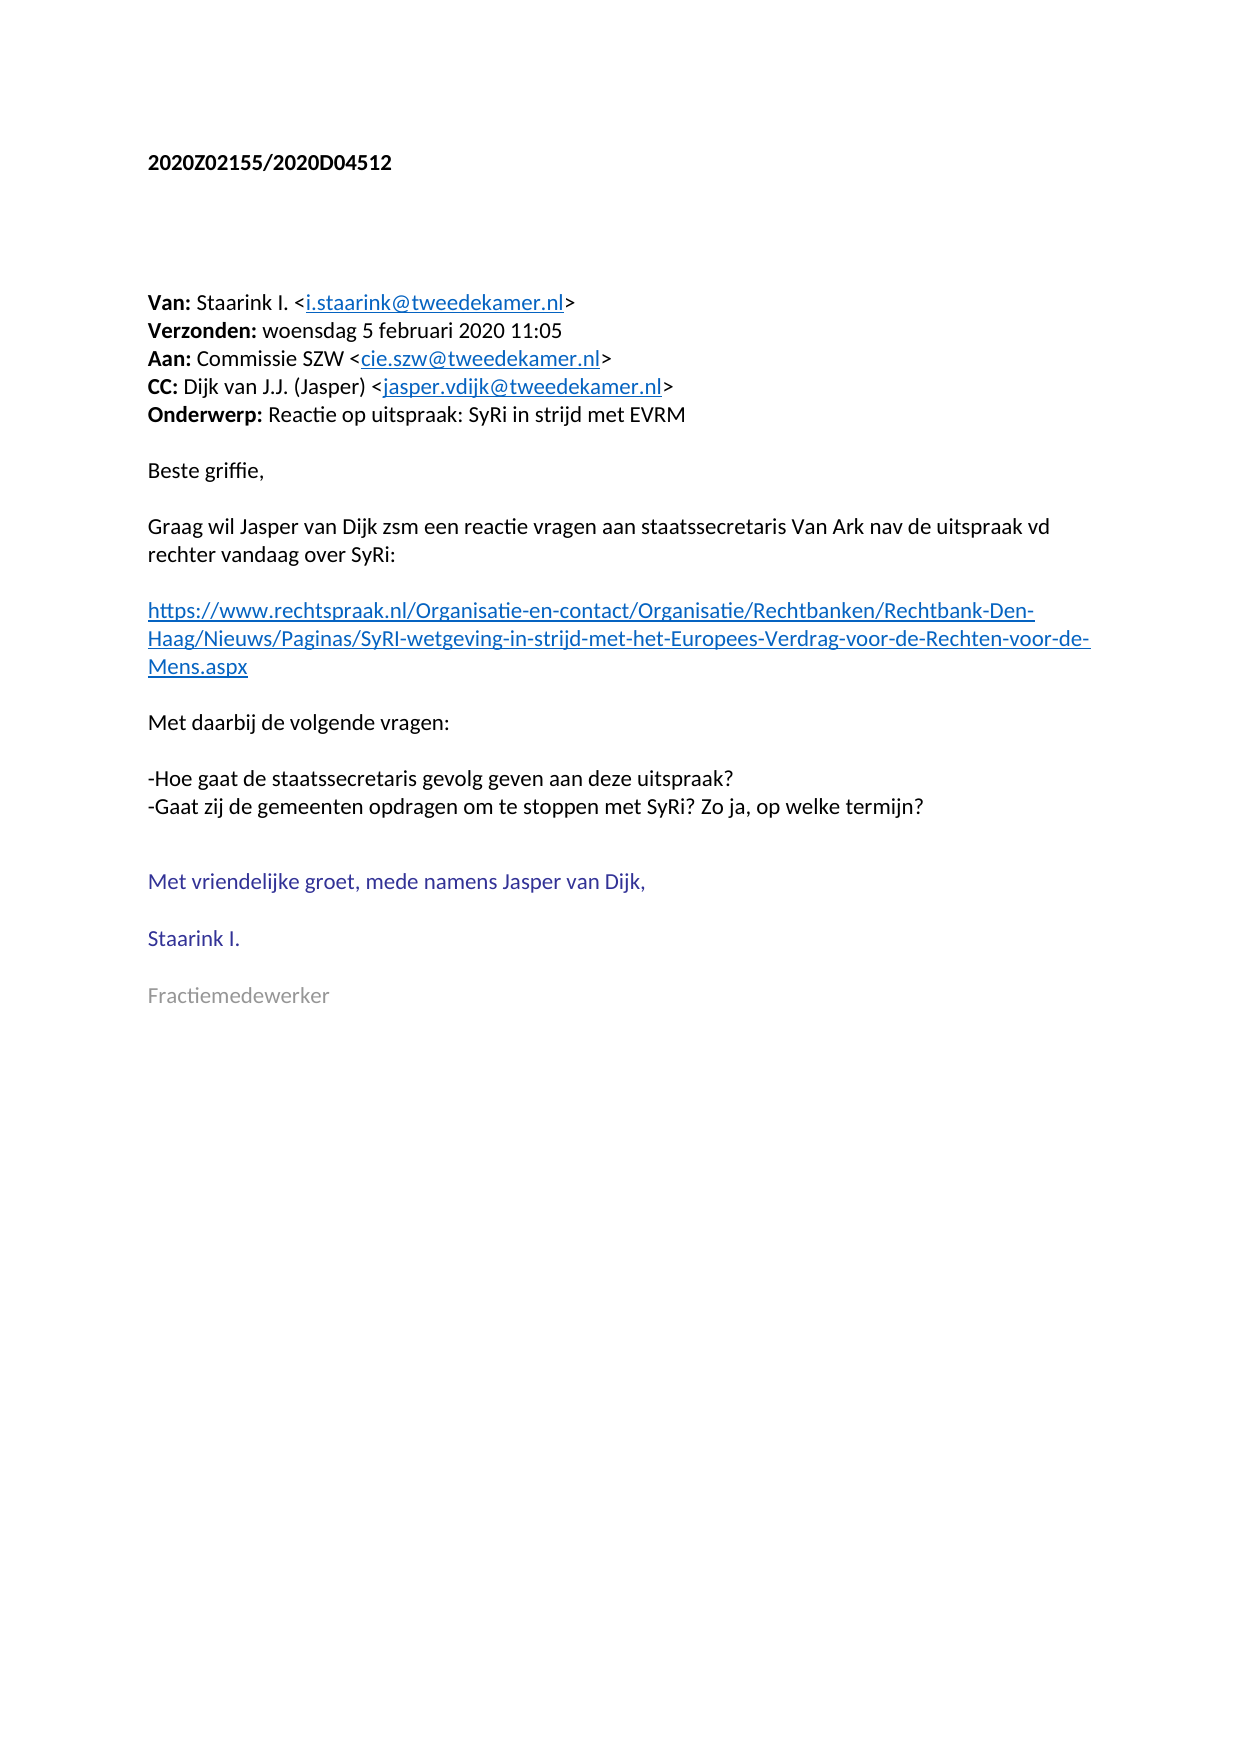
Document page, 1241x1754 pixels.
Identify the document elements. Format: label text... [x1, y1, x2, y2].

text Met daarbij de volgende vragen: [148, 708, 1093, 736]
text Beste griffie, [148, 456, 1093, 484]
text https://www.rechtspraak.nl/Organisatie-en-contact/Organisatie/Rechtbanken/Rechtbank-Den-Haag/Nieuws/Paginas/SyRI-wetgeving-in-strijd-met-het-Europees-Verdrag-voor-de-Rechten-voor-de-Mens.aspx [148, 596, 1093, 680]
text -Hoe gaat de staatssecretaris gevolg geven aan deze uitspraak? [148, 764, 1093, 792]
text 2020Z02155/2020D04512 [148, 148, 1093, 176]
text Met vriendelijke groet, mede namens Jasper van Dijk, [148, 867, 1093, 895]
text Van: Staarink I. <i.staarink@tweedekamer.nl> Verzonden: woensdag 5 februari 2020 11:05 Aan: Commissie SZW <cie.szw@tweedekamer.nl> CC: Dijk van J.J. (Jasper) <jasper.vdijk@tweedekamer.nl> Onderwerp: Reactie op uitspraak: SyRi in strijd met EVRM [148, 288, 1093, 428]
text Graag wil Jasper van Dijk zsm een reactie vragen aan staatssecretaris Van Ark nav de uitspraak vd rechter vandaag over SyRi: [148, 512, 1093, 568]
text -Gaat zij de gemeenten opdragen om te stoppen met SyRi? Zo ja, op welke termijn? [148, 792, 1093, 820]
text Staarink I. [148, 924, 1093, 952]
text Fractiemedewerker [148, 981, 1093, 1037]
